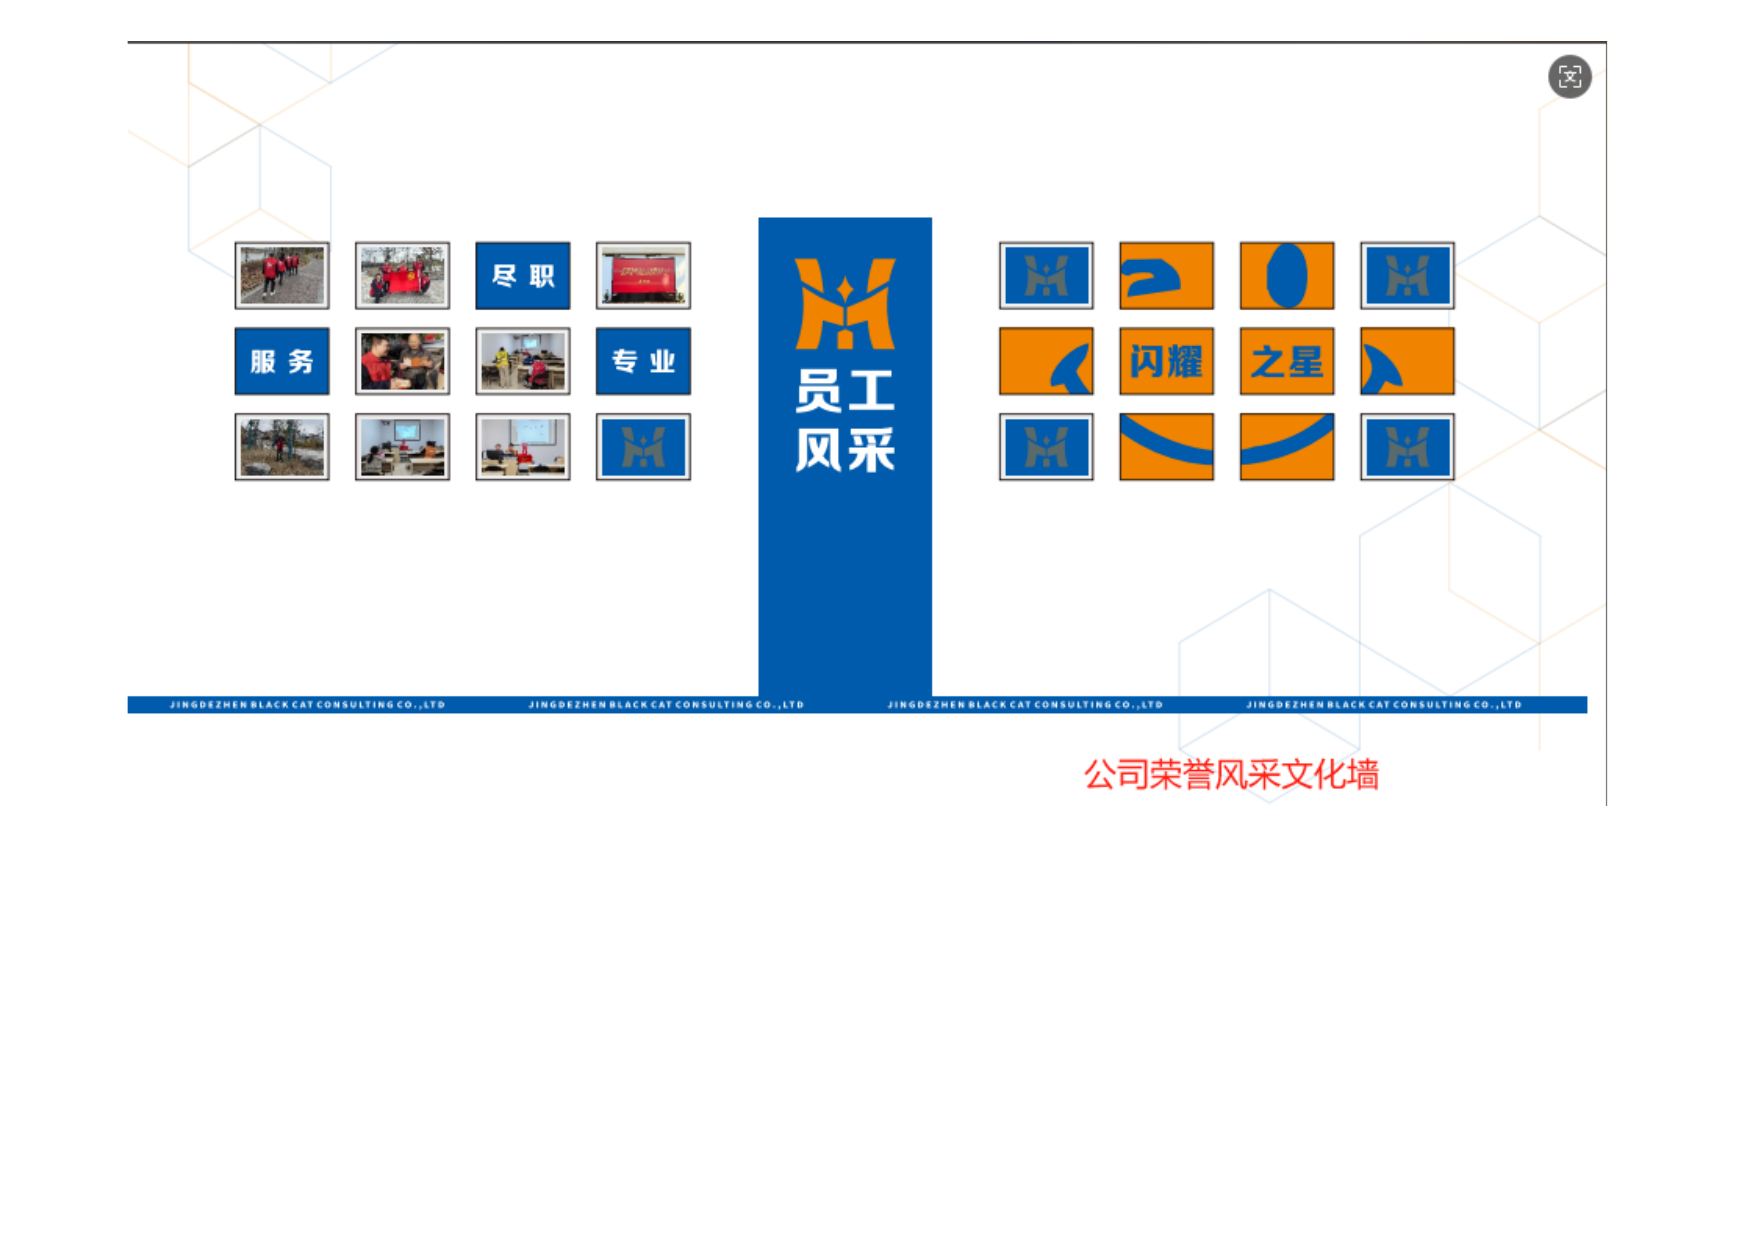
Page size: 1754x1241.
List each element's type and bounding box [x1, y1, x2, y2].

picture [127, 41, 1608, 806]
